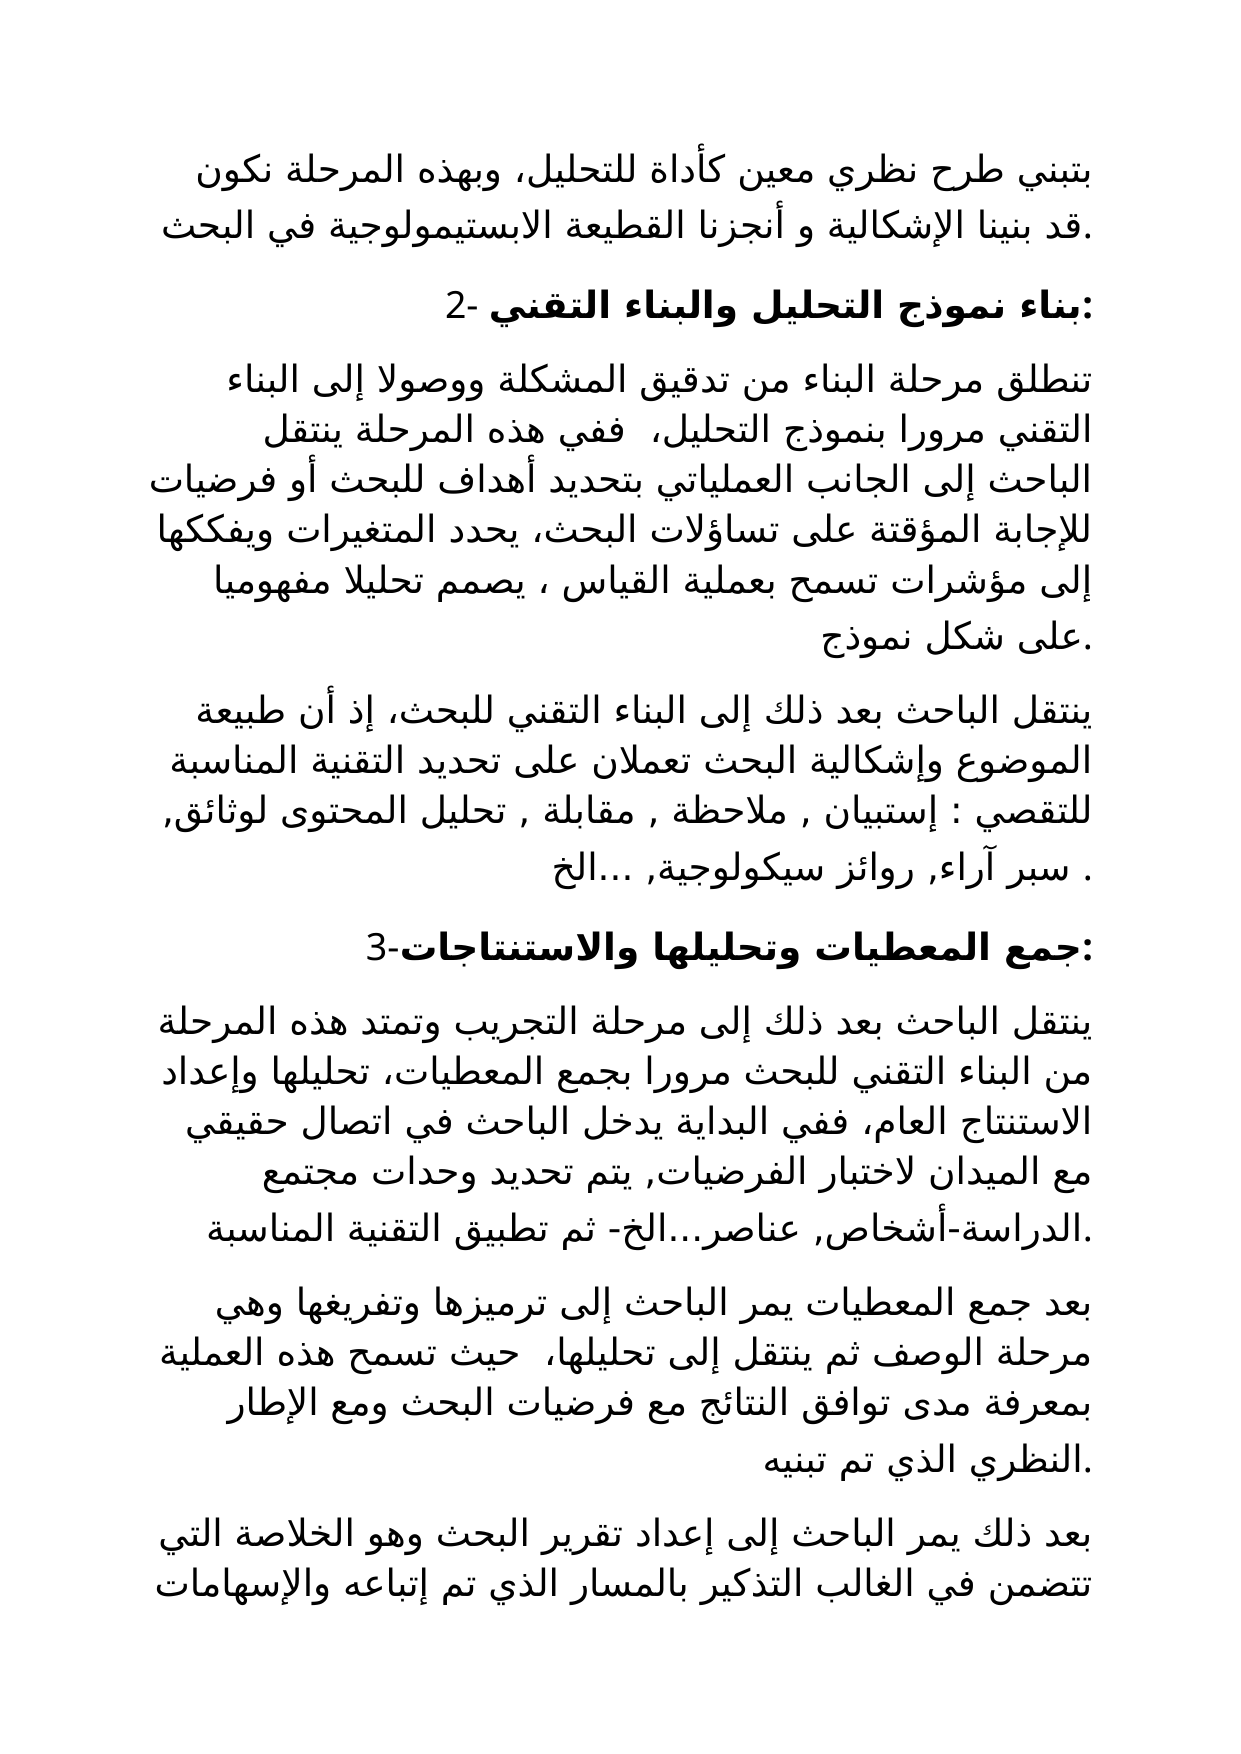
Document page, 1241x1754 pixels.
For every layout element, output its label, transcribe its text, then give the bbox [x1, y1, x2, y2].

text 3-جمع المعطيات وتحليلها والاستنتاجات: [148, 920, 1093, 971]
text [148, 148, 1093, 250]
text 2- بناء نموذج التحليل والبناء التقني: [148, 278, 1093, 329]
text ينتقل الباحث بعد ذلك إلى البناء التقني للبحث، إذ أن طبيعة الموضوع وإشكالية البحث تعملان على تحديد التقنية المناسبة للتقصي : إستبيان , ملاحظة , مقابلة , تحليل المحتوى لوثائق, سبر آراء, روائز سيكولوجية, ...الخ . [148, 689, 1093, 891]
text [148, 1511, 1093, 1605]
text ينتقل الباحث بعد ذلك إلى مرحلة التجريب وتمتد هذه المرحلة من البناء التقني للبحث مرورا بجمع المعطيات، تحليلها وإعداد الاستنتاج العام، ففي البداية يدخل الباحث في اتصال حقيقي مع الميدان لاختبار الفرضيات, يتم تحديد وحدات مجتمع الدراسة-أشخاص, عناصر...الخ- ثم تطبيق التقنية المناسبة. [148, 999, 1093, 1252]
text بعد جمع المعطيات يمر الباحث إلى ترميزها وتفريغها وهي مرحلة الوصف ثم ينتقل إلى تحليلها، حيث تسمح هذه العملية بمعرفة مدى توافق النتائج مع فرضيات البحث ومع الإطار النظري الذي تم تبنيه. [148, 1280, 1093, 1483]
text تنطلق مرحلة البناء من تدقيق المشكلة ووصولا إلى البناء التقني مرورا بنموذج التحليل، ففي هذه المرحلة ينتقل الباحث إلى الجانب العملياتي بتحديد أهداف للبحث أو فرضيات للإجابة المؤقتة على تساؤلات البحث، يحدد المتغيرات ويفككها إلى مؤشرات تسمح بعملية القياس ، يصمم تحليلا مفهوميا على شكل نموذج. [148, 358, 1093, 661]
